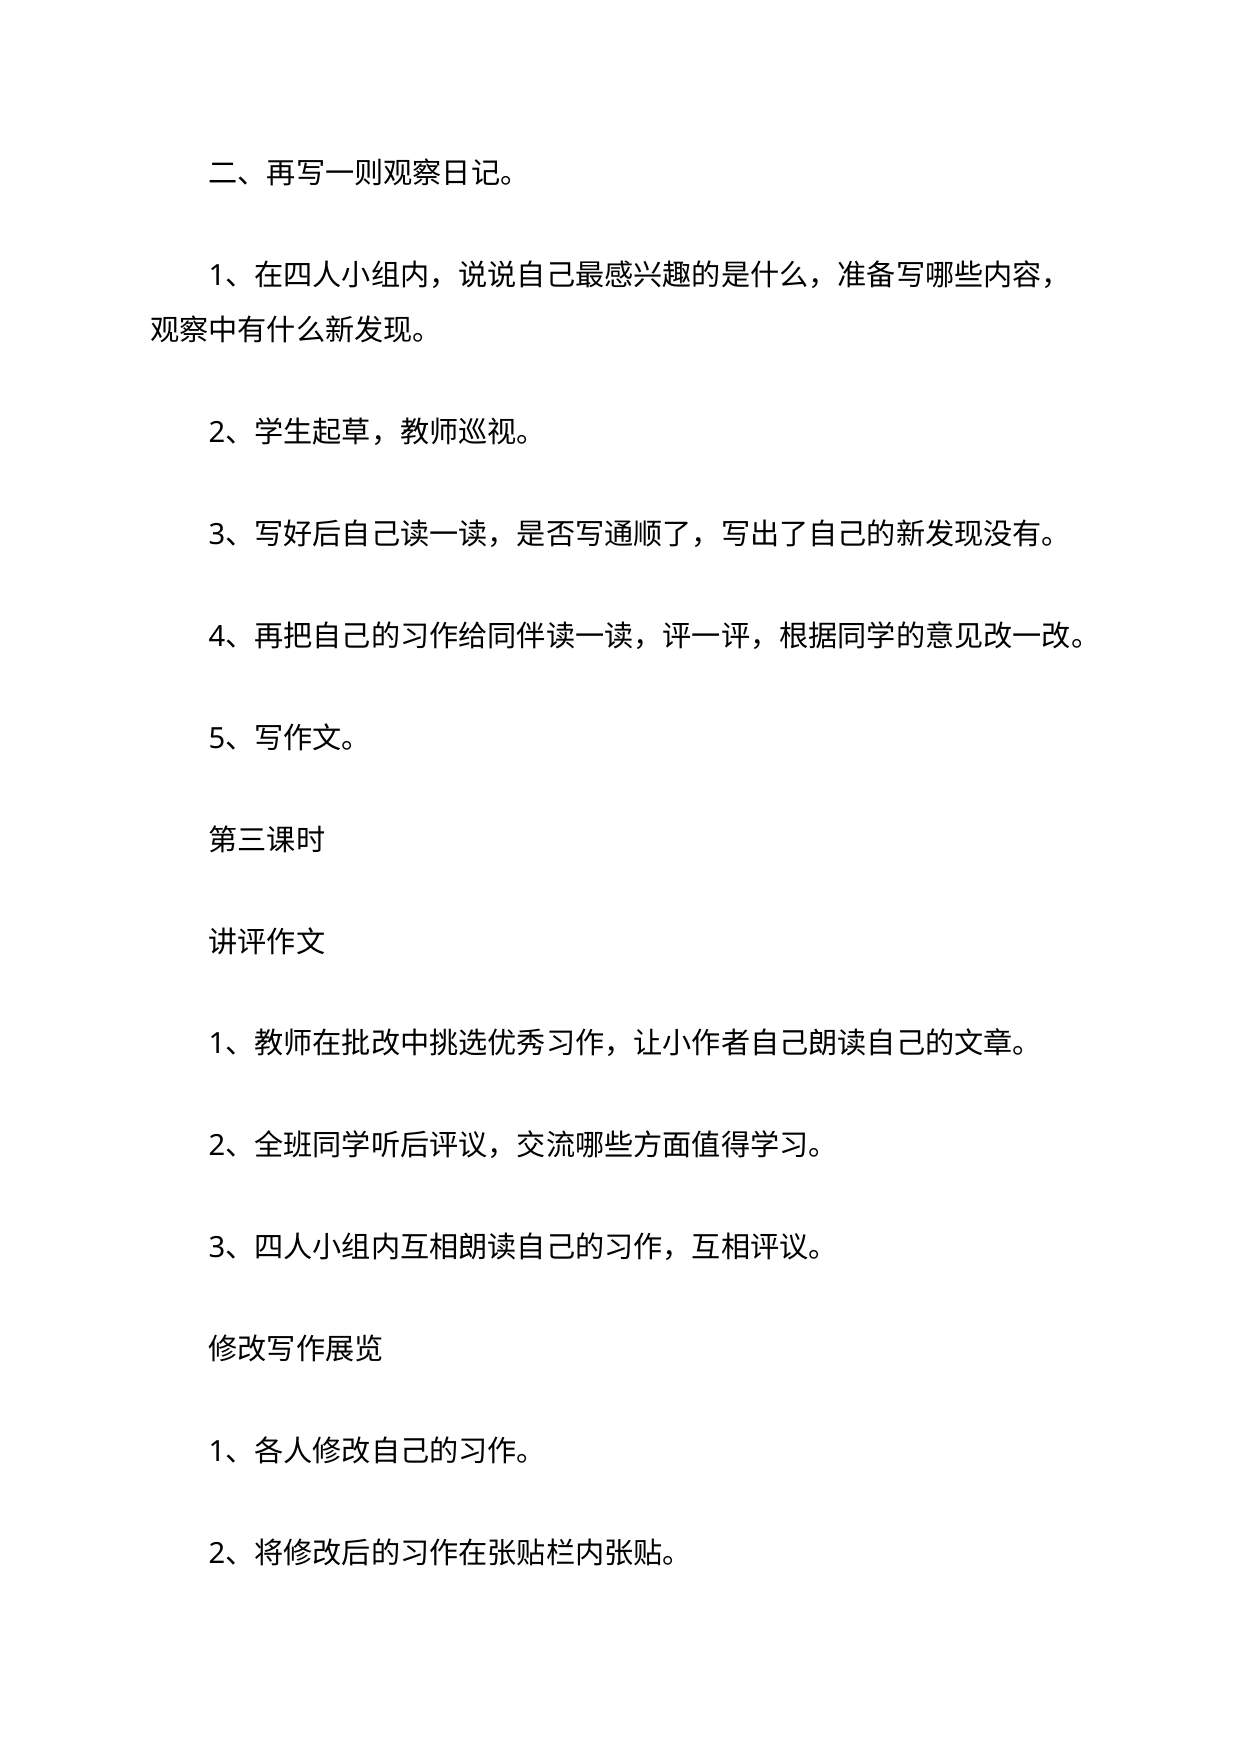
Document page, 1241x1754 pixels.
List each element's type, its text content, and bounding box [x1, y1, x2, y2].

text 2、学生起草，教师巡视。 [150, 408, 1090, 451]
text 1、在四人小组内，说说自己最感兴趣的是什么，准备写哪些内容，观察中有什么新发现。 [150, 252, 1090, 349]
text 二、再写一则观察日记。 [150, 150, 1090, 192]
text 1、教师在批改中挑选优秀习作，让小作者自己朗读自己的文章。 [150, 1020, 1090, 1062]
text 3、四人小组内互相朗读自己的习作，互相评议。 [150, 1224, 1090, 1266]
text 4、再把自己的习作给同伴读一读，评一评，根据同学的意见改一改。 [150, 612, 1090, 655]
text 2、将修改后的习作在张贴栏内张贴。 [150, 1530, 1090, 1572]
text 第三课时 [150, 816, 1090, 859]
text 2、全班同学听后评议，交流哪些方面值得学习。 [150, 1122, 1090, 1164]
text 5、写作文。 [150, 714, 1090, 757]
text 讲评作文 [150, 918, 1090, 961]
text 3、写好后自己读一读，是否写通顺了，写出了自己的新发现没有。 [150, 511, 1090, 553]
text 修改写作展览 [150, 1326, 1090, 1368]
text 1、各人修改自己的习作。 [150, 1428, 1090, 1470]
